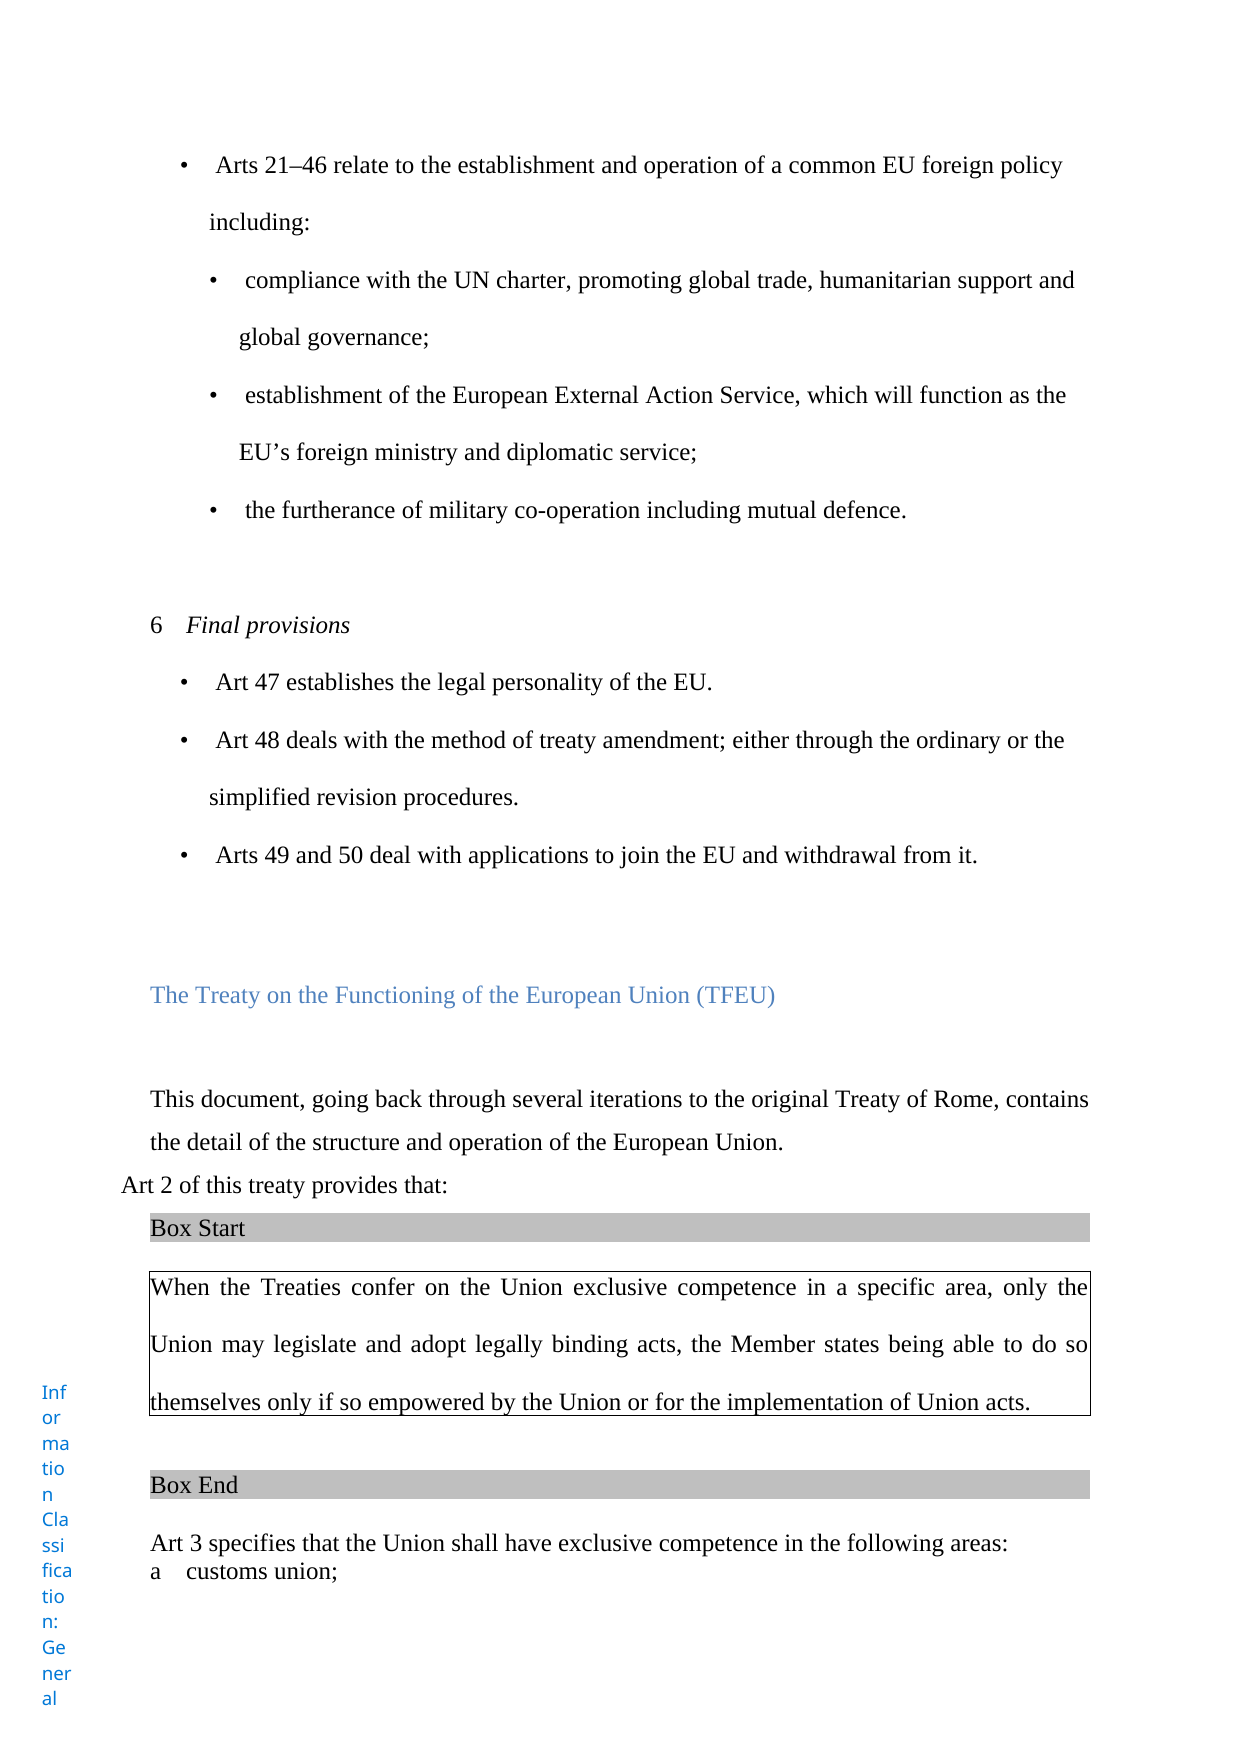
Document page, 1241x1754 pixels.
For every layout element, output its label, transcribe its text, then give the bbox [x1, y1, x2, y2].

text Art 3 specifies that the Union shall have exclusive competence in the following areas: [150, 1528, 1090, 1556]
text Box End [150, 1470, 1090, 1499]
text When the Treaties confer on the Union exclusive competence in a specific area, only the Union may legislate and adopt legally binding acts, the Member states being able to do so themselves only if so empowered by the Union or for the implementation of Union acts. [150, 1272, 1090, 1415]
text Art 2 of this treaty provides that: [121, 1170, 1090, 1199]
list • compliance with the UN charter, promoting global trade, humanitarian support and global governance; [209, 265, 1090, 351]
list • Arts 21–46 relate to the establishment and operation of a common EU foreign policy including: [179, 150, 1090, 236]
list • Arts 49 and 50 deal with applications to join the EU and withdrawal from it. [179, 840, 1090, 869]
list 6 Final provisions [150, 610, 1090, 639]
list a customs union; [150, 1556, 1090, 1585]
list • establishment of the European External Action Service, which will function as the EU’s foreign ministry and diplomatic service; [209, 380, 1090, 466]
text Box Start [150, 1213, 1090, 1242]
list • Art 47 establishes the legal personality of the EU. [179, 667, 1090, 696]
list • Art 48 deals with the method of treaty amendment; either through the ordinary or the simplified revision procedures. [179, 725, 1090, 811]
text This document, going back through several iterations to the original Treaty of Rome, contains the detail of the structure and operation of the European Union. [150, 1084, 1090, 1156]
list • the furtherance of military co-operation including mutual defence. [209, 495, 1090, 524]
subtitle The Treaty on the Functioning of the European Union (TFEU) [150, 980, 1090, 1009]
